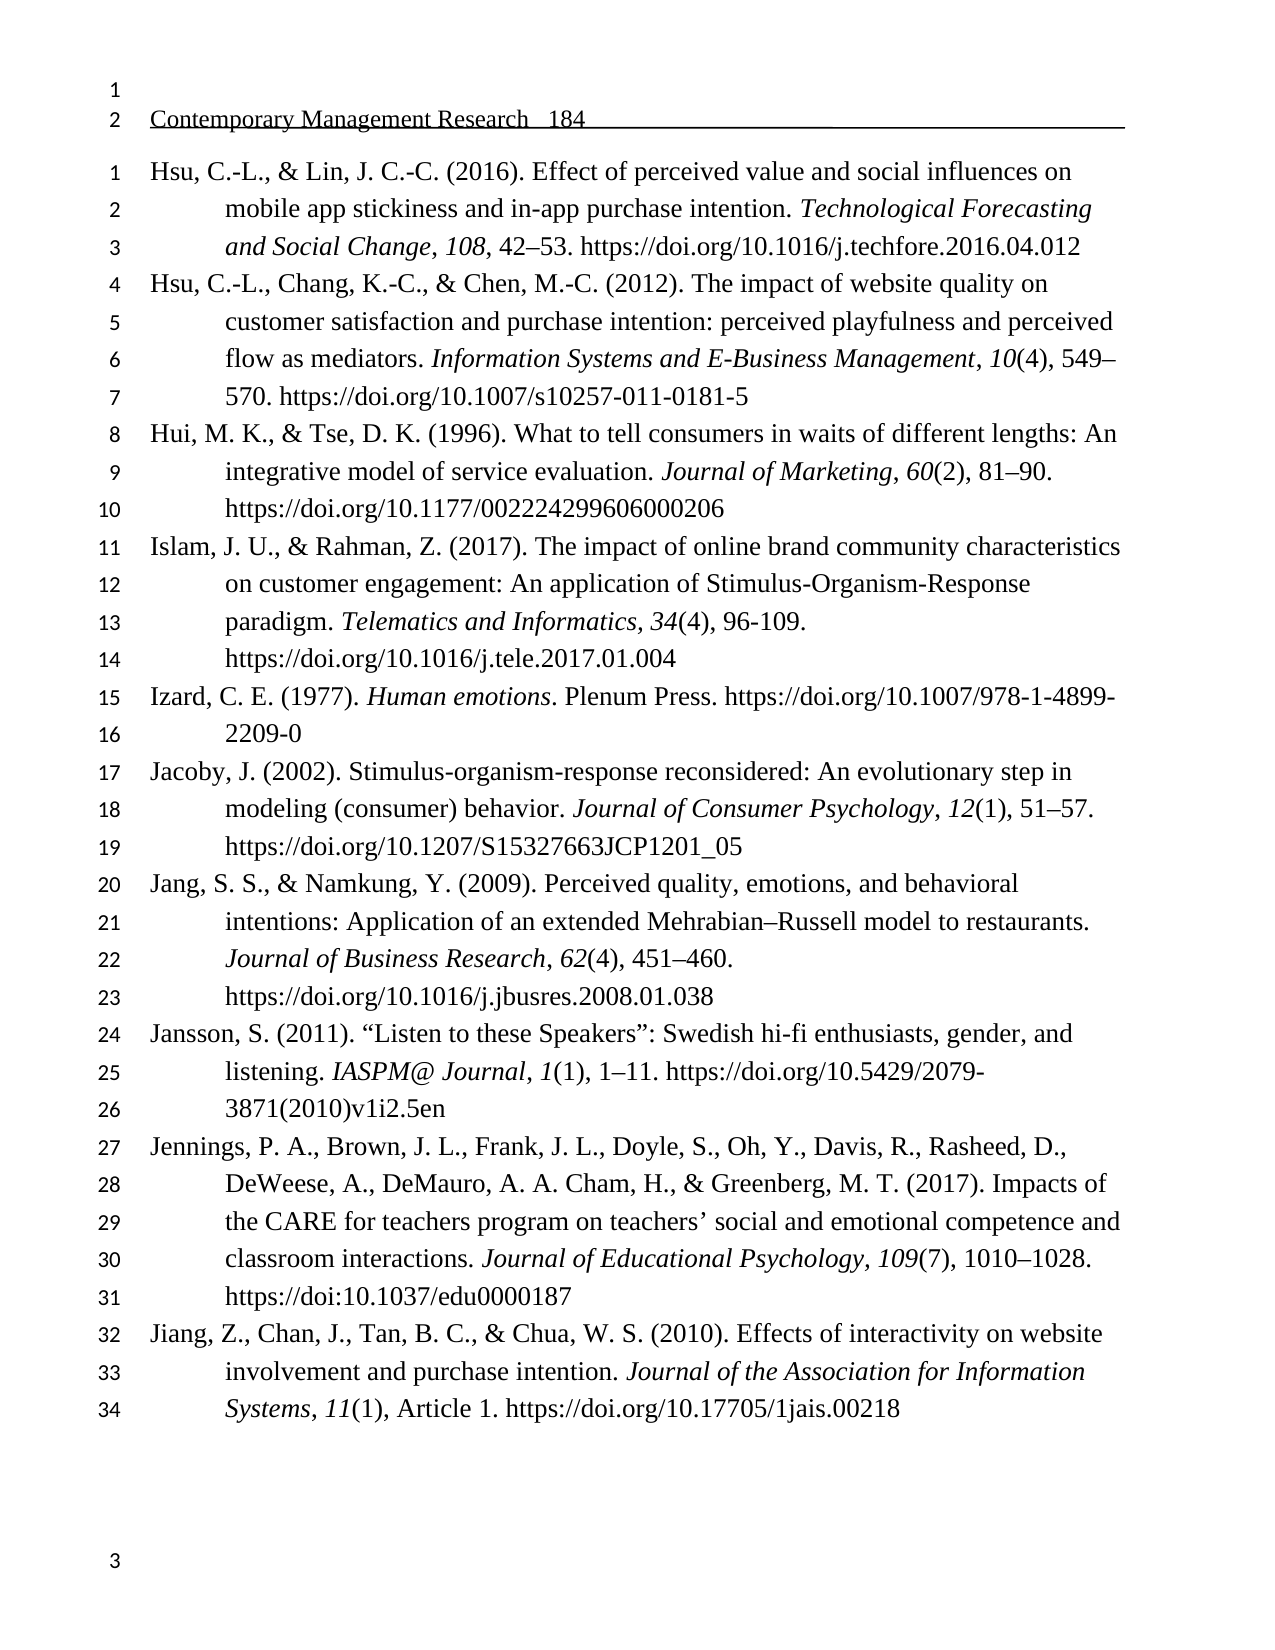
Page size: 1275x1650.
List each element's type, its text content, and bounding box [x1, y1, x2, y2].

text Jennings, P. A., Brown, J. L., Frank, J. L., Doyle, S., Oh, Y., Davis, R., Rasheed, D., DeWeese, A., DeMauro, A. A. Cham, H., & Greenberg, M. T. (2017). Impacts of the CARE for teachers program on teachers’ social and emotional competence and classroom interactions. Journal of Educational Psychology, 109(7), 1010–1028. https://doi:10.1037/edu0000187 [150, 1125, 1125, 1312]
text Hsu, C.-L., Chang, K.-C., & Chen, M.-C. (2012). The impact of website quality on customer satisfaction and purchase intention: perceived playfulness and perceived flow as mediators. Information Systems and E-Business Management, 10(4), 549–570. https://doi.org/10.1007/s10257-011-0181-5 [150, 262, 1125, 412]
text Jiang, Z., Chan, J., Tan, B. C., & Chua, W. S. (2010). Effects of interactivity on website involvement and purchase intention. Journal of the Association for Information Systems, 11(1), Article 1. https://doi.org/10.17705/1jais.00218 [150, 1312, 1125, 1425]
text Jang, S. S., & Namkung, Y. (2009). Perceived quality, emotions, and behavioral intentions: Application of an extended Mehrabian–Russell model to restaurants. Journal of Business Research, 62(4), 451–460. https://doi.org/10.1016/j.jbusres.2008.01.038 [150, 862, 1125, 1012]
text Jacoby, J. (2002). Stimulus‐organism‐response reconsidered: An evolutionary step in modeling (consumer) behavior. Journal of Consumer Psychology, 12(1), 51–57. https://doi.org/10.1207/S15327663JCP1201_05 [150, 750, 1125, 862]
text Izard, C. E. (1977). Human emotions. Plenum Press. https://doi.org/10.1007/978-1-4899-2209-0 [150, 675, 1125, 750]
text Jansson, S. (2011). “Listen to these Speakers”: Swedish hi-fi enthusiasts, gender, and listening. IASPM@ Journal, 1(1), 1–11. https://doi.org/10.5429/2079-3871(2010)v1i2.5en [150, 1012, 1125, 1125]
text Hsu, C.-L., & Lin, J. C.-C. (2016). Effect of perceived value and social influences on mobile app stickiness and in-app purchase intention. Technological Forecasting and Social Change, 108, 42–53. https://doi.org/10.1016/j.techfore.2016.04.012 [150, 150, 1125, 262]
text Hui, M. K., & Tse, D. K. (1996). What to tell consumers in waits of different lengths: An integrative model of service evaluation. Journal of Marketing, 60(2), 81–90. https://doi.org/10.1177/002224299606000206 [150, 412, 1125, 525]
text Islam, J. U., & Rahman, Z. (2017). The impact of online brand community characteristics on customer engagement: An application of Stimulus-Organism-Response paradigm. Telematics and Informatics, 34(4), 96-109. https://doi.org/10.1016/j.tele.2017.01.004 [150, 525, 1125, 675]
